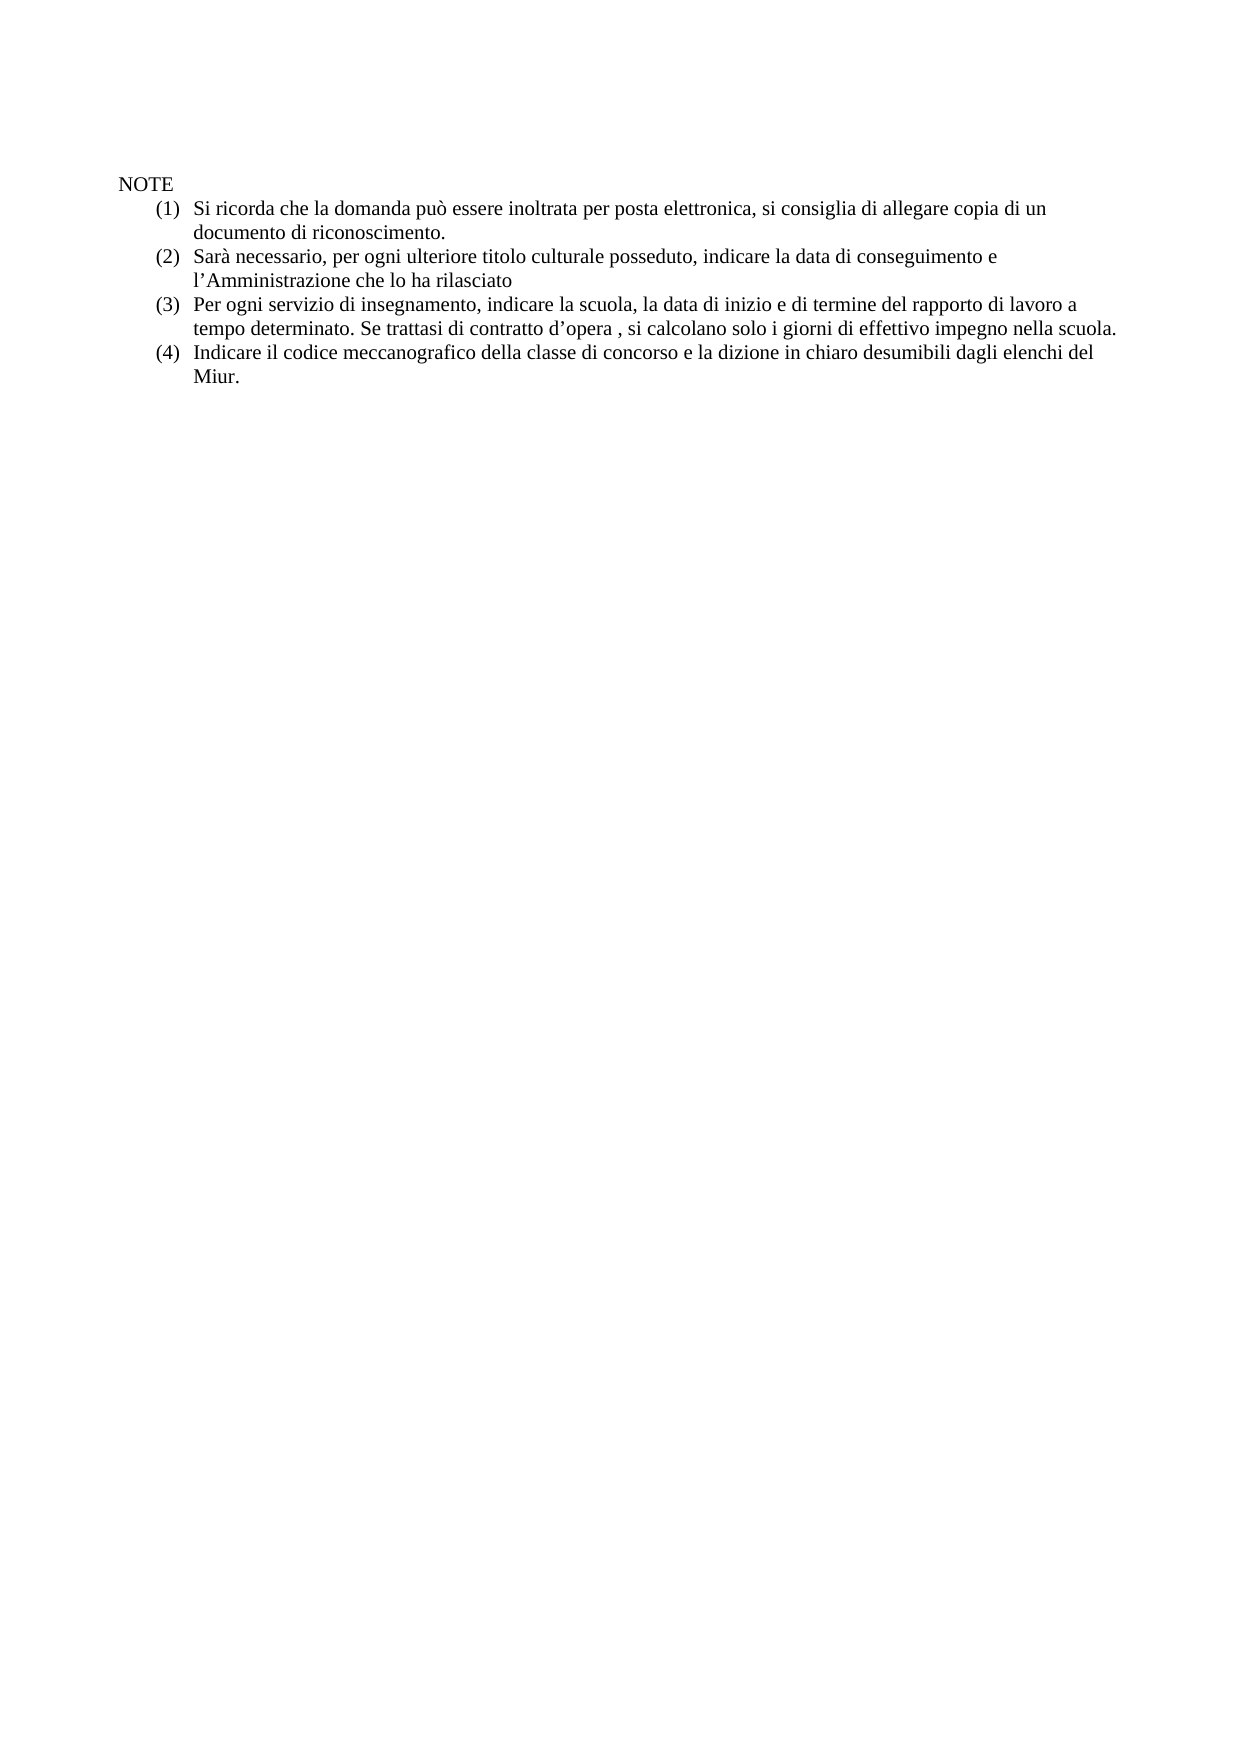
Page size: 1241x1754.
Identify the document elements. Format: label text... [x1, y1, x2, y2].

list Si ricorda che la domanda può essere inoltrata per posta elettronica, si consiglia di allegare copia di un documento di riconoscimento. [156, 196, 1122, 244]
list Sarà necessario, per ogni ulteriore titolo culturale posseduto, indicare la data di conseguimento e l’Amministrazione che lo ha rilasciato [156, 244, 1122, 292]
list Indicare il codice meccanografico della classe di concorso e la dizione in chiaro desumibili dagli elenchi del Miur. [156, 340, 1122, 388]
text NOTE [118, 172, 1122, 196]
list Per ogni servizio di insegnamento, indicare la scuola, la data di inizio e di termine del rapporto di lavoro a tempo determinato. Se trattasi di contratto d’opera , si calcolano solo i giorni di effettivo impegno nella scuola. [156, 292, 1122, 340]
